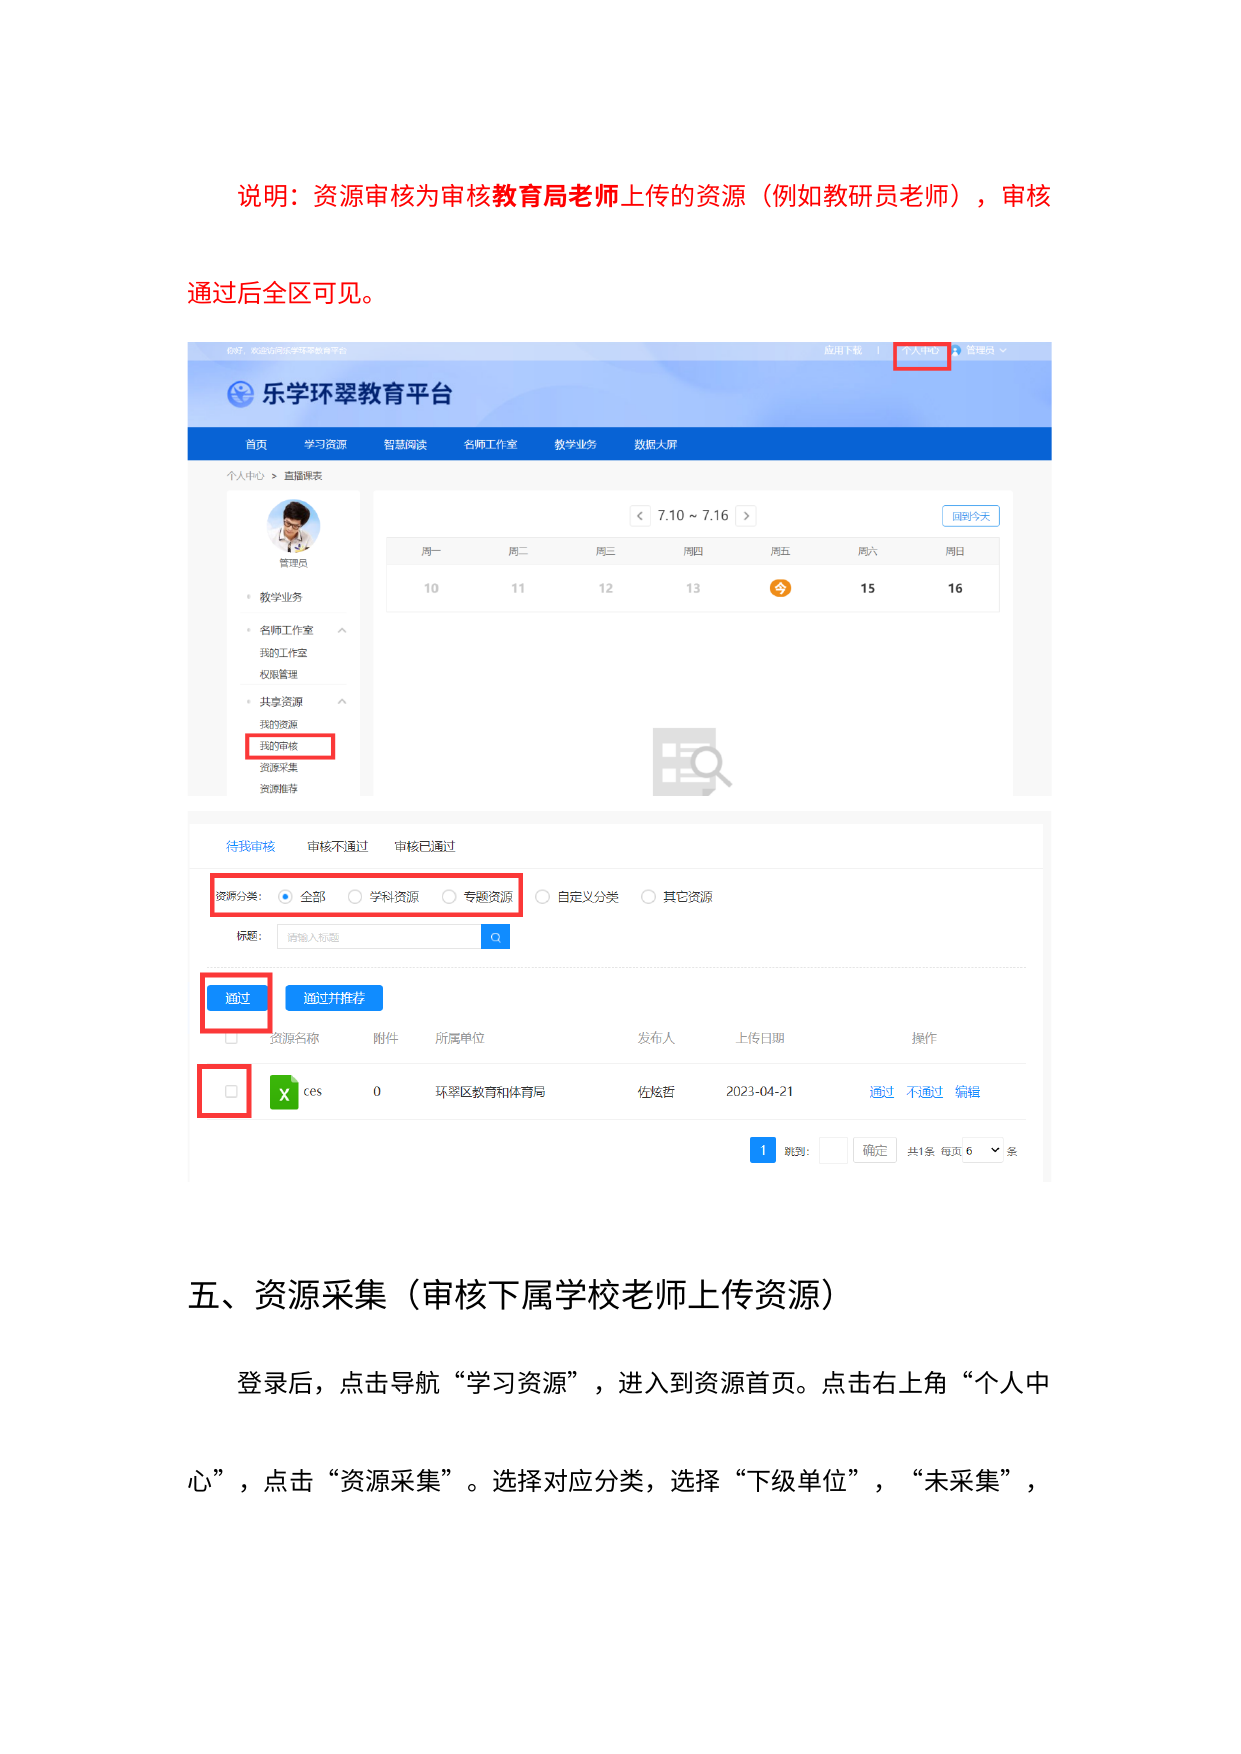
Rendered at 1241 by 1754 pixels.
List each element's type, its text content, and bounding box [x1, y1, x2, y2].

picture [187, 342, 1052, 796]
text 五、资源采集（审核下属学校老师上传资源） [187, 1260, 1053, 1325]
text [187, 1349, 1053, 1512]
picture [187, 811, 1052, 1182]
text 说明：资源审核为审核教育局老师上传的资源（例如教研员老师），审核通过后全区可见。 [187, 162, 1053, 324]
